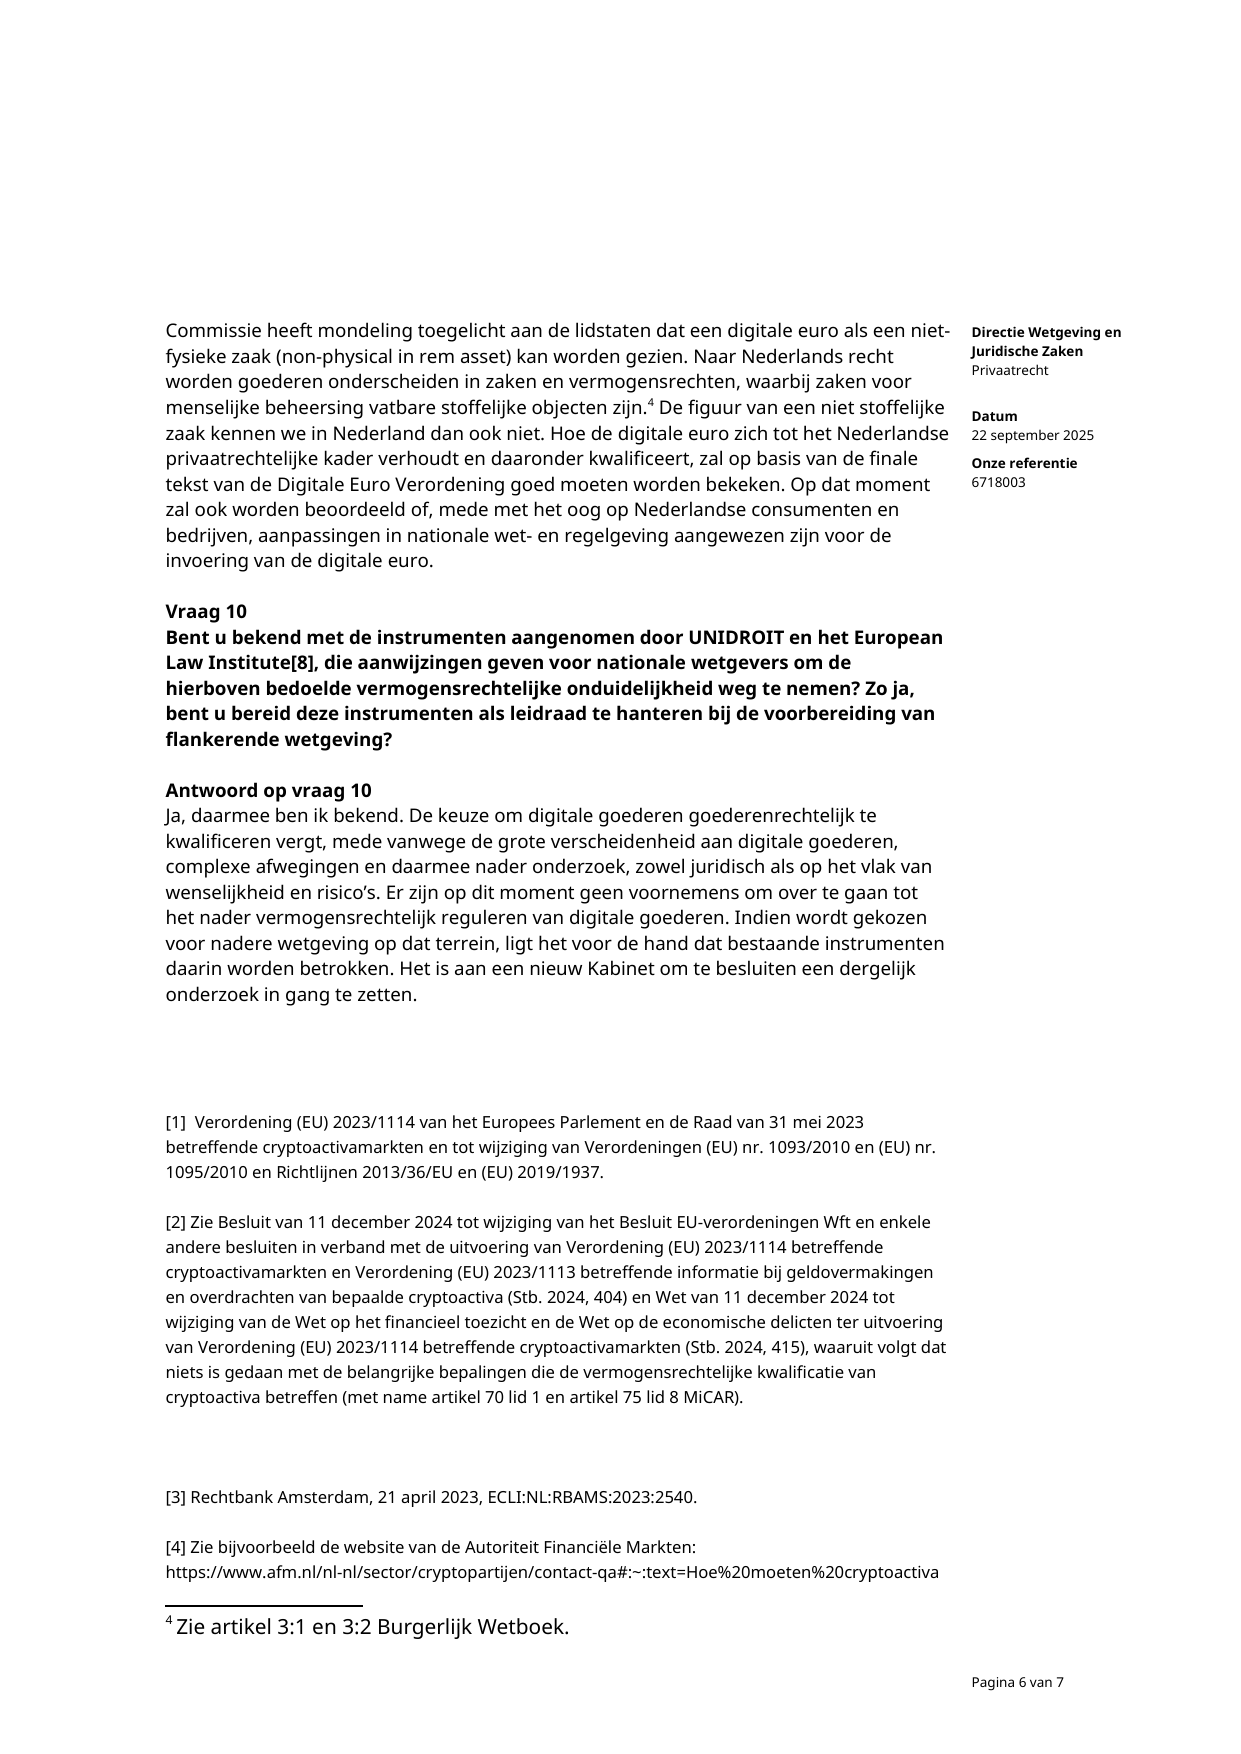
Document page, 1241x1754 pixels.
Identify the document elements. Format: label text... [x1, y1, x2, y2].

text Bent u bekend met de instrumenten aangenomen door UNIDROIT en het European Law Institute[8], die aanwijzingen geven voor nationale wetgevers om de hierboven bedoelde vermogensrechtelijke onduidelijkheid weg te nemen? Zo ja, bent u bereid deze instrumenten als leidraad te hanteren bij de voorbereiding van flankerende wetgeving? [165, 624, 951, 752]
text Antwoord op vraag 10 [165, 752, 951, 803]
text Vraag 10 [165, 598, 951, 624]
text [165, 318, 951, 573]
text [165, 1534, 951, 1584]
text [3] Rechtbank Amsterdam, 21 april 2023, ECLI:NL:RBAMS:2023:2540. [165, 1484, 951, 1509]
text [1] Verordening (EU) 2023/1114 van het Europees Parlement en de Raad van 31 mei 2023 betreffende cryptoactivamarkten en tot wijziging van Verordeningen (EU) nr. 1093/2010 en (EU) nr. 1095/2010 en Richtlijnen 2013/36/EU en (EU) 2019/1937. [165, 1109, 951, 1184]
text Ja, daarmee ben ik bekend. De keuze om digitale goederen goederenrechtelijk te kwalificeren vergt, mede vanwege de grote verscheidenheid aan digitale goederen, complexe afwegingen en daarmee nader onderzoek, zowel juridisch als op het vlak van wenselijkheid en risico’s. Er zijn op dit moment geen voornemens om over te gaan tot het nader vermogensrechtelijk reguleren van digitale goederen. Indien wordt gekozen voor nadere wetgeving op dat terrein, ligt het voor de hand dat bestaande instrumenten daarin worden betrokken. Het is aan een nieuw Kabinet om te besluiten een dergelijk onderzoek in gang te zetten. [165, 803, 951, 1007]
text [2] Zie Besluit van 11 december 2024 tot wijziging van het Besluit EU-verordeningen Wft en enkele andere besluiten in verband met de uitvoering van Verordening (EU) 2023/1114 betreffende cryptoactivamarkten en Verordening (EU) 2023/1113 betreffende informatie bij geldovermakingen en overdrachten van bepaalde cryptoactiva (Stb. 2024, 404) en Wet van 11 december 2024 tot wijziging van de Wet op het financieel toezicht en de Wet op de economische delicten ter uitvoering van Verordening (EU) 2023/1114 betreffende cryptoactivamarkten (Stb. 2024, 415), waaruit volgt dat niets is gedaan met de belangrijke bepalingen die de vermogensrechtelijke kwalificatie van cryptoactiva betreffen (met name artikel 70 lid 1 en artikel 75 lid 8 MiCAR). [165, 1209, 951, 1409]
